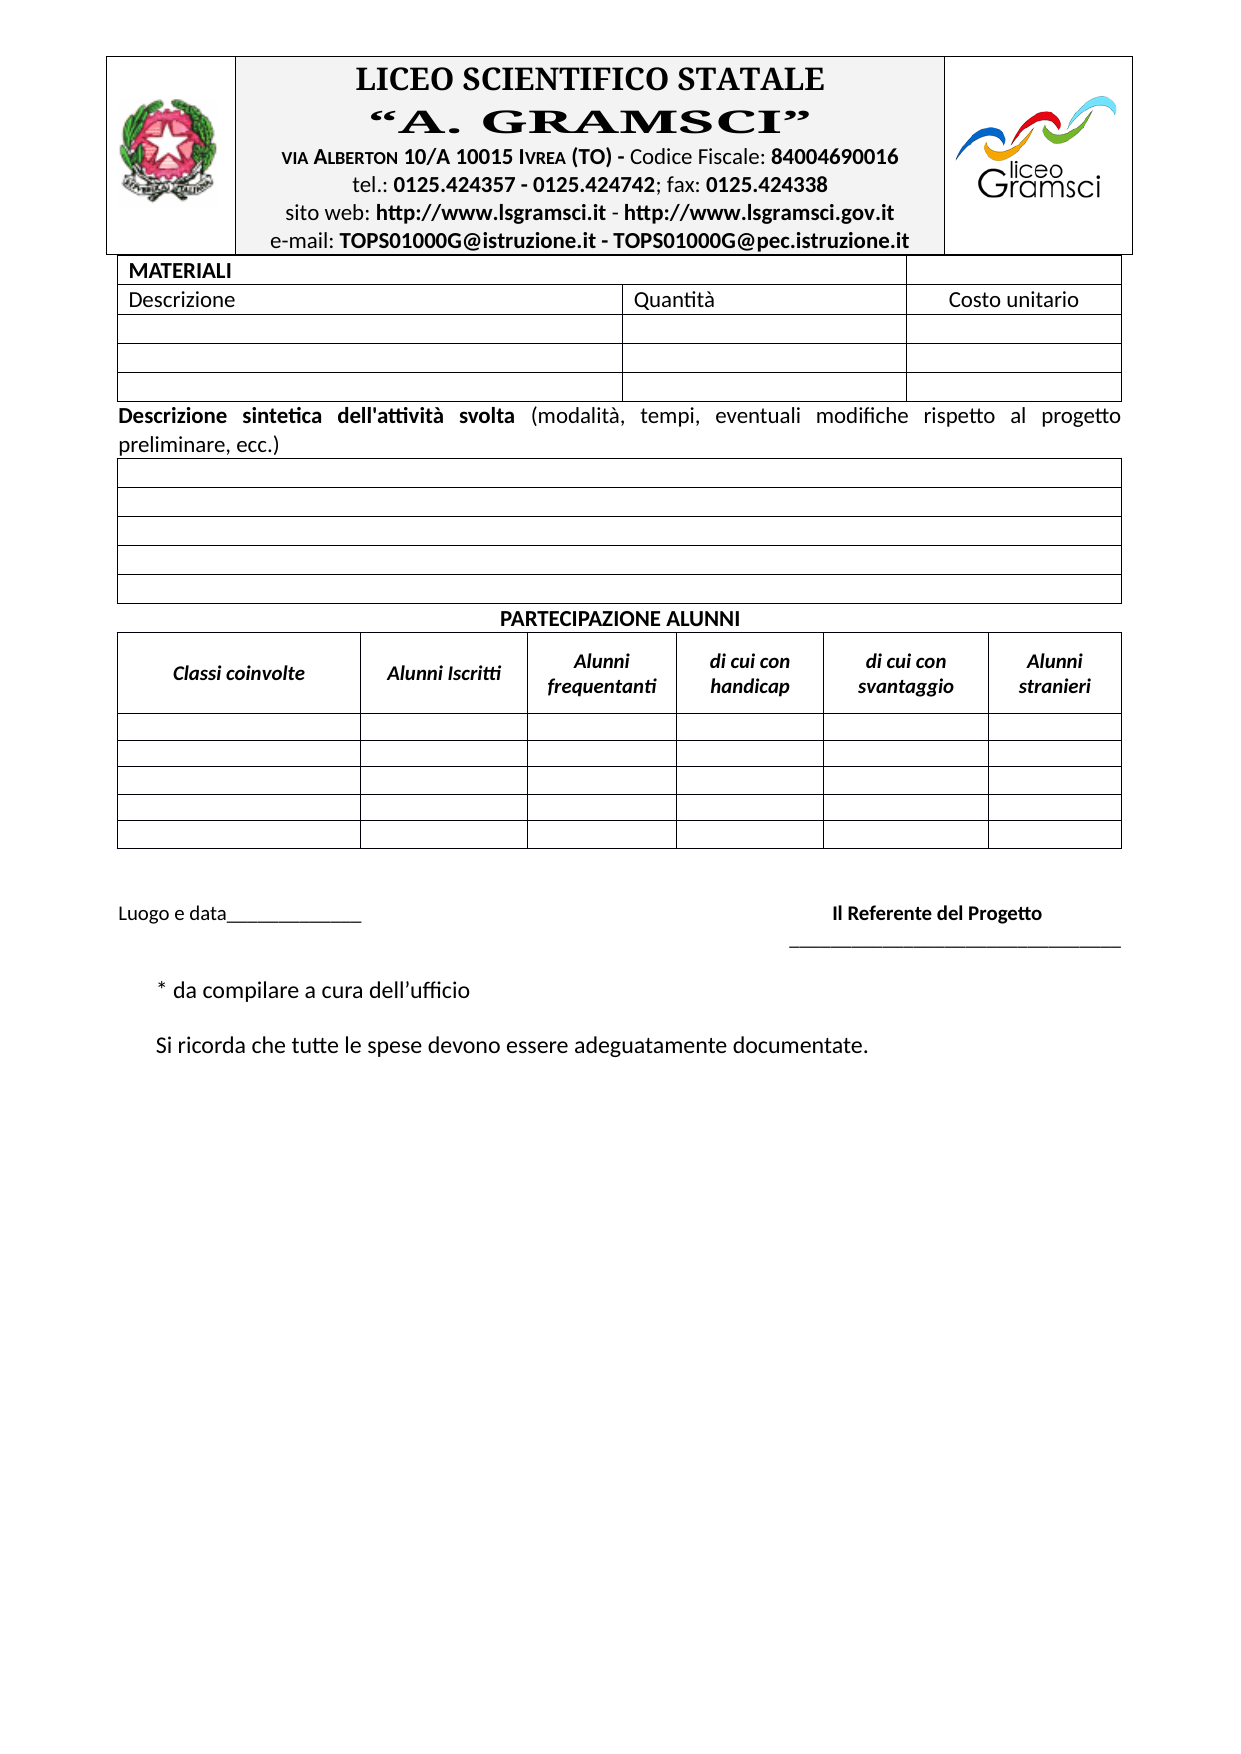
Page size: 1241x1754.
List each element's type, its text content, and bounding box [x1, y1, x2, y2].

table_cell [361, 714, 527, 740]
text Descrizione sintetica dell'attività svolta (modalità, tempi, eventuali modifiche rispetto al progetto preliminare, ecc.) [118, 402, 1122, 458]
table_cell [907, 373, 1121, 401]
table_cell [824, 741, 988, 766]
table_cell [118, 795, 360, 820]
text ________________________________ [118, 925, 1122, 951]
table_cell [824, 821, 988, 848]
table_cell [907, 344, 1121, 372]
table_cell [118, 741, 360, 766]
table_cell [118, 546, 1121, 574]
table_cell [989, 795, 1121, 820]
table_header di cui con svantaggio [824, 633, 988, 713]
text Si ricorda che tutte le spese devono essere adeguatamente documentate. [156, 1030, 1122, 1059]
text PARTECIPAZIONE ALUNNI [118, 604, 1122, 632]
table_header Alunni frequentanti [528, 633, 676, 713]
table_cell [824, 795, 988, 820]
table_cell [677, 741, 823, 766]
table_cell [118, 767, 360, 794]
table_cell [623, 373, 906, 401]
table_cell [907, 315, 1121, 342]
table_header Alunni Iscritti [361, 633, 527, 713]
picture [955, 94, 1117, 198]
table_cell [989, 767, 1121, 794]
table_header MATERIALI [118, 256, 906, 284]
table_cell [118, 575, 1121, 603]
table_cell [118, 821, 360, 848]
table_cell [528, 795, 676, 820]
table_cell [118, 373, 622, 401]
table_cell Costo unitario [907, 285, 1121, 313]
table_cell [528, 767, 676, 794]
table_cell [118, 714, 360, 740]
table_cell [118, 315, 622, 342]
table_cell [118, 488, 1121, 516]
table_cell [623, 344, 906, 372]
table_cell [118, 517, 1121, 545]
table_cell [677, 821, 823, 848]
table_cell [361, 767, 527, 794]
table_cell [623, 315, 906, 342]
table_cell [528, 821, 676, 848]
table_cell [677, 767, 823, 794]
table_header [118, 459, 1121, 487]
table_header di cui con handicap [677, 633, 823, 713]
table_cell [118, 344, 622, 372]
table_cell [989, 821, 1121, 848]
table_cell [824, 767, 988, 794]
table_cell [677, 795, 823, 820]
table_cell [677, 714, 823, 740]
table_cell [989, 741, 1121, 766]
table_header Alunni stranieri [989, 633, 1121, 713]
table_cell [361, 741, 527, 766]
table_cell [528, 714, 676, 740]
table_cell [361, 795, 527, 820]
table_cell Quantità [623, 285, 906, 313]
table_cell [824, 714, 988, 740]
table_header [907, 256, 1121, 284]
table_cell Descrizione [118, 285, 622, 313]
table_cell [989, 714, 1121, 740]
text * da compilare a cura dell’ufficio [156, 975, 1122, 1004]
table_cell [528, 741, 676, 766]
table_header Classi coinvolte [118, 633, 360, 713]
text Luogo e data_____________ Il Referente del Progetto [118, 900, 1122, 925]
table_cell [361, 821, 527, 848]
